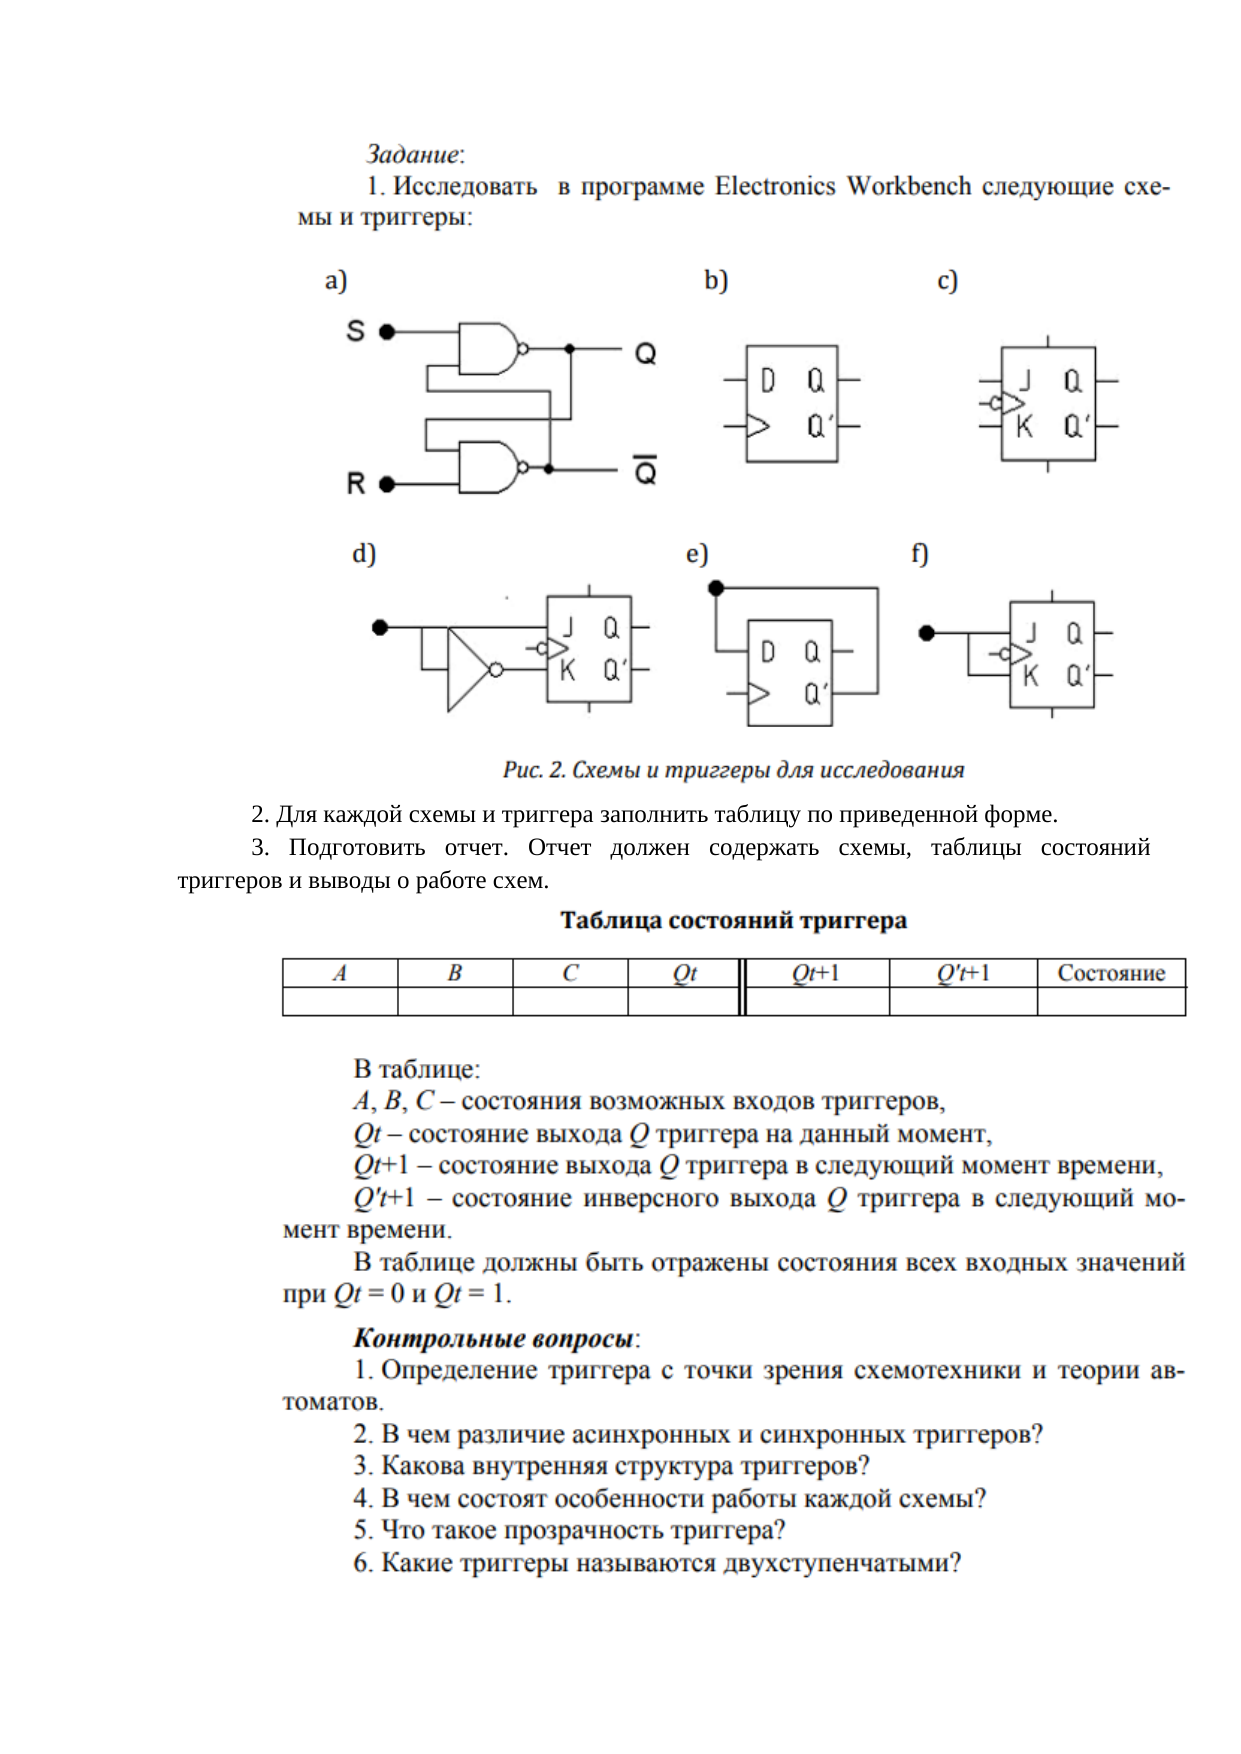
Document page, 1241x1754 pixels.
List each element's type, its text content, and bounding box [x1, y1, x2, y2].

text 3. Подготовить отчет. Отчет должен содержать схемы, таблицы состояний триггеров и выводы о работе схем. [177, 832, 1152, 894]
picture [251, 118, 1225, 795]
picture [251, 897, 1227, 1594]
text 2. Для каждой схемы и триггера заполнить таблицу по приведенной форме. [177, 799, 1152, 828]
